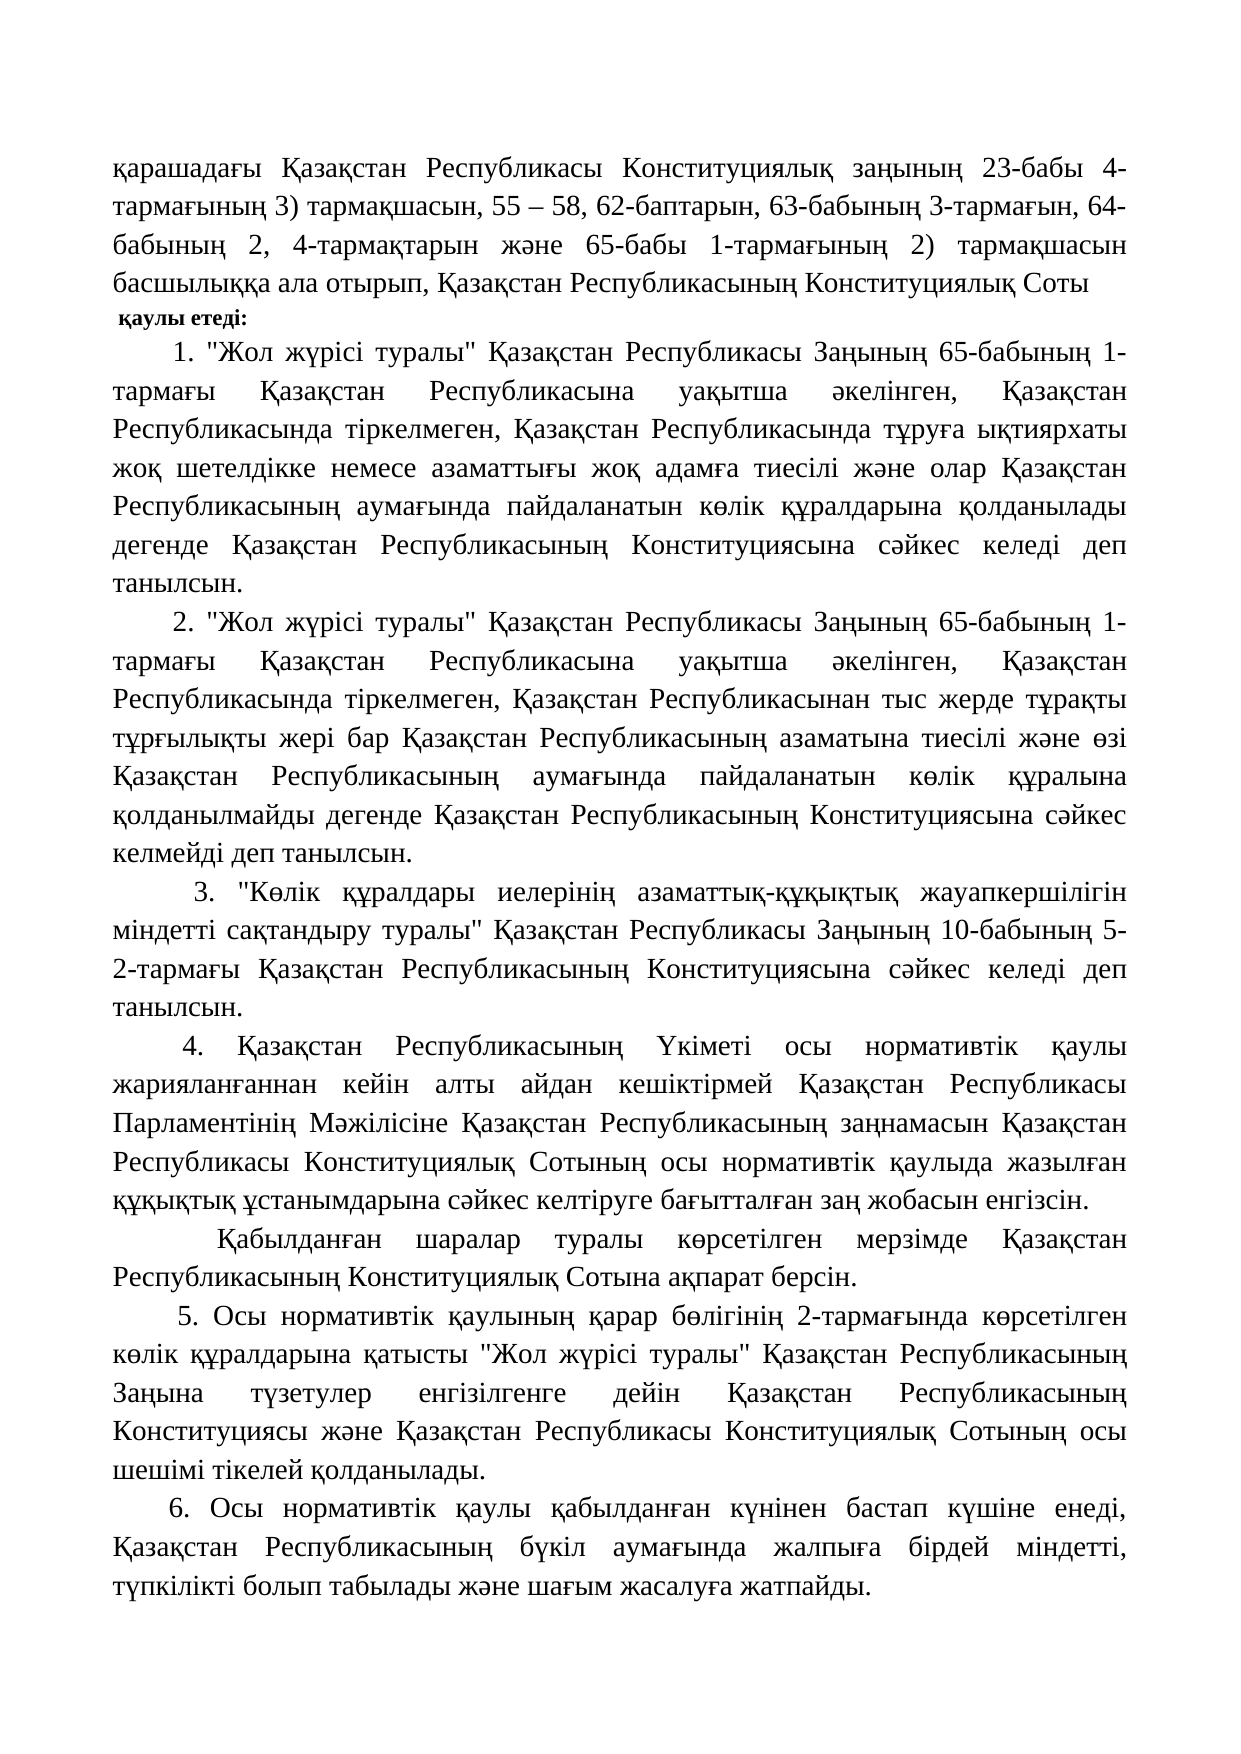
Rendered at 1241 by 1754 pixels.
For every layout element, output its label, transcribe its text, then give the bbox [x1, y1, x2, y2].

text Қабылданған шаралар туралы көрсетілген мерзімде Қазақстан Республикасының Конституциялық Сотына ақпарат берсін. [112, 1221, 1128, 1293]
text 1. "Жол жүрісі туралы" Қазақстан Республикасы Заңының 65-бабының 1-тармағы Қазақстан Республикасына уақытша әкелінген, Қазақстан Республикасында тіркелмеген, Қазақстан Республикасында тұруға ықтиярхаты жоқ шетелдікке немесе азаматтығы жоқ адамға тиесілі және олар Қазақстан Республикасының аумағында пайдаланатын көлік құралдарына қолданылады дегенде Қазақстан Республикасының Конституциясына сәйкес келеді деп танылсын. [112, 334, 1128, 599]
text қаулы етеді: [112, 304, 1128, 331]
text 2. "Жол жүрісі туралы" Қазақстан Республикасы Заңының 65-бабының 1-тармағы Қазақстан Республикасына уақытша әкелінген, Қазақстан Республикасында тіркелмеген, Қазақстан Республикасынан тыс жерде тұрақты тұрғылықты жері бар Қазақстан Республикасының азаматына тиесілі және өзі Қазақстан Республикасының аумағында пайдаланатын көлік құралына қолданылмайды дегенде Қазақстан Республикасының Конституциясына сәйкес келмейді деп танылсын. [112, 604, 1128, 869]
text 5. Осы нормативтік қаулының қарар бөлігінің 2-тармағында көрсетілген көлік құралдарына қатысты "Жол жүрісі туралы" Қазақстан Республикасының Заңына түзетулер енгізілгенге дейін Қазақстан Республикасының Конституциясы және Қазақстан Республикасы Конституциялық Сотының осы шешімі тікелей қолданылады. [112, 1298, 1128, 1486]
text 4. Қазақстан Республикасының Үкіметі осы нормативтік қаулы жарияланғаннан кейін алты айдан кешіктірмей Қазақстан Республикасы Парламентінің Мәжілісіне Қазақстан Республикасының заңнамасын Қазақстан Республикасы Конституциялық Сотының осы нормативтік қаулыда жазылған құқықтық ұстанымдарына сәйкес келтіруге бағытталған заң жобасын енгізсін. [112, 1028, 1128, 1216]
text 3. "Көлік құралдары иелерінің азаматтық-құқықтық жауапкершілігін міндетті сақтандыру туралы" Қазақстан Республикасы Заңының 10-бабының 5-2-тармағы Қазақстан Республикасының Конституциясына сәйкес келеді деп танылсын. [112, 874, 1128, 1023]
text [112, 150, 1128, 299]
text 6. Осы нормативтік қаулы қабылданған күнінен бастап күшіне енеді, Қазақстан Республикасының бүкіл аумағында жалпыға бірдей міндетті, түпкілікті болып табылады және шағым жасалуға жатпайды. [112, 1491, 1128, 1601]
